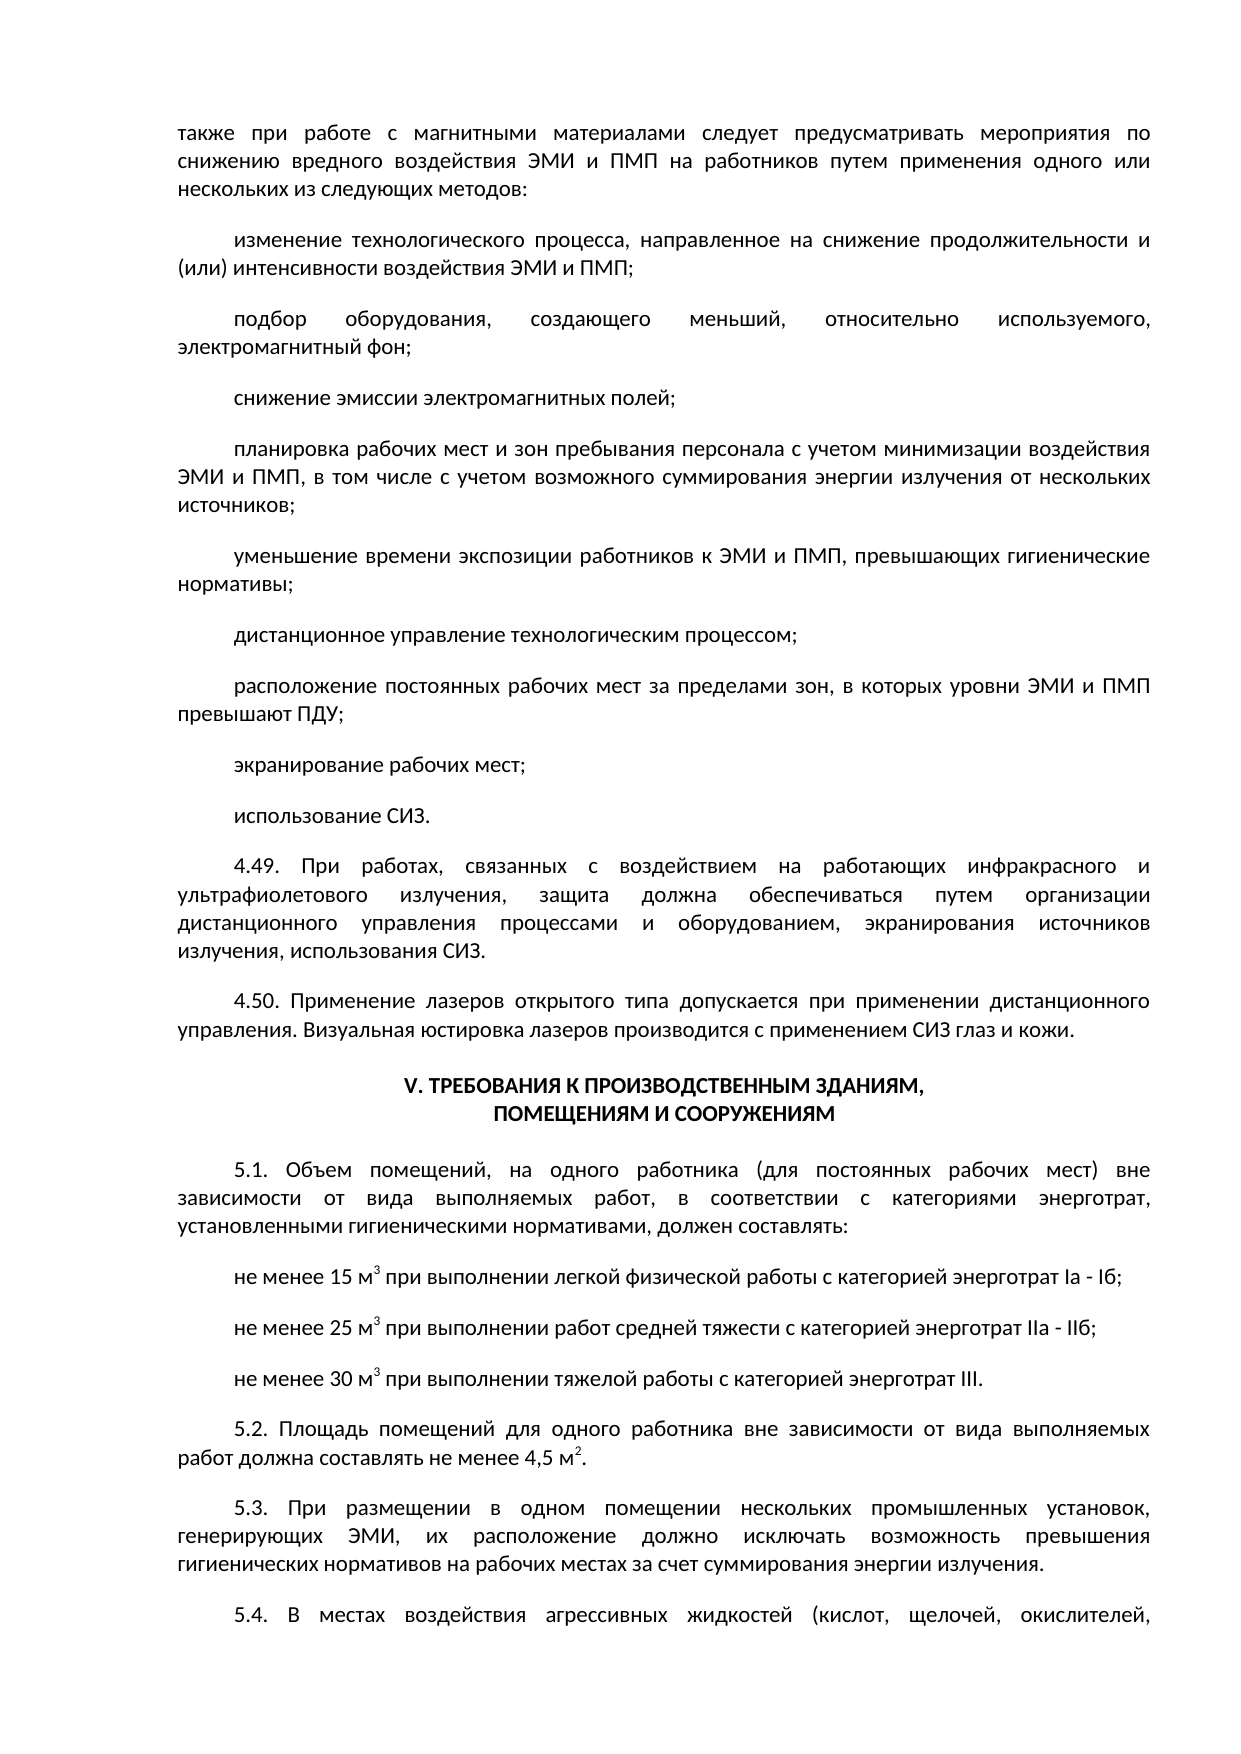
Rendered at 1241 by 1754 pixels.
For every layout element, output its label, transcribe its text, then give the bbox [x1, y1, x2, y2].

text экранирование рабочих мест; [177, 750, 1152, 778]
text 4.49. При работах, связанных с воздействием на работающих инфракрасного и ультрафиолетового излучения, защита должна обеспечиваться путем организации дистанционного управления процессами и оборудованием, экранирования источников излучения, использования СИЗ. [177, 852, 1152, 964]
text использование СИЗ. [177, 801, 1152, 829]
text 4.50. Применение лазеров открытого типа допускается при применении дистанционного управления. Визуальная юстировка лазеров производится с применением СИЗ глаз и кожи. [177, 987, 1152, 1043]
text 5.3. При размещении в одном помещении нескольких промышленных установок, генерирующих ЭМИ, их расположение должно исключать возможность превышения гигиенических нормативов на рабочих местах за счет суммирования энергии излучения. [177, 1493, 1152, 1578]
text снижение эмиссии электромагнитных полей; [177, 383, 1152, 411]
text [177, 1601, 1152, 1628]
text дистанционное управление технологическим процессом; [177, 620, 1152, 648]
text уменьшение времени экспозиции работников к ЭМИ и ПМП, превышающих гигиенические нормативы; [177, 541, 1152, 597]
title ПОМЕЩЕНИЯМ И СООРУЖЕНИЯМ [177, 1099, 1152, 1127]
text 5.2. Площадь помещений для одного работника вне зависимости от вида выполняемых работ должна составлять не менее 4,5 м2. [177, 1414, 1152, 1471]
title V. ТРЕБОВАНИЯ К ПРОИЗВОДСТВЕННЫМ ЗДАНИЯМ, [177, 1071, 1152, 1099]
text не менее 30 м3 при выполнении тяжелой работы с категорией энерготрат III. [177, 1364, 1152, 1392]
text подбор оборудования, создающего меньший, относительно используемого, электромагнитный фон; [177, 304, 1152, 360]
text не менее 25 м3 при выполнении работ средней тяжести с категорией энерготрат IIа - IIб; [177, 1313, 1152, 1341]
text расположение постоянных рабочих мест за пределами зон, в которых уровни ЭМИ и ПМП превышают ПДУ; [177, 671, 1152, 727]
text 5.1. Объем помещений, на одного работника (для постоянных рабочих мест) вне зависимости от вида выполняемых работ, в соответствии с категориями энерготрат, установленными гигиеническими нормативами, должен составлять: [177, 1155, 1152, 1239]
text не менее 15 м3 при выполнении легкой физической работы с категорией энерготрат Iа - Iб; [177, 1262, 1152, 1290]
text изменение технологического процесса, направленное на снижение продолжительности и (или) интенсивности воздействия ЭМИ и ПМП; [177, 225, 1152, 281]
text планировка рабочих мест и зон пребывания персонала с учетом минимизации воздействия ЭМИ и ПМП, в том числе с учетом возможного суммирования энергии излучения от нескольких источников; [177, 434, 1152, 518]
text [177, 118, 1152, 202]
